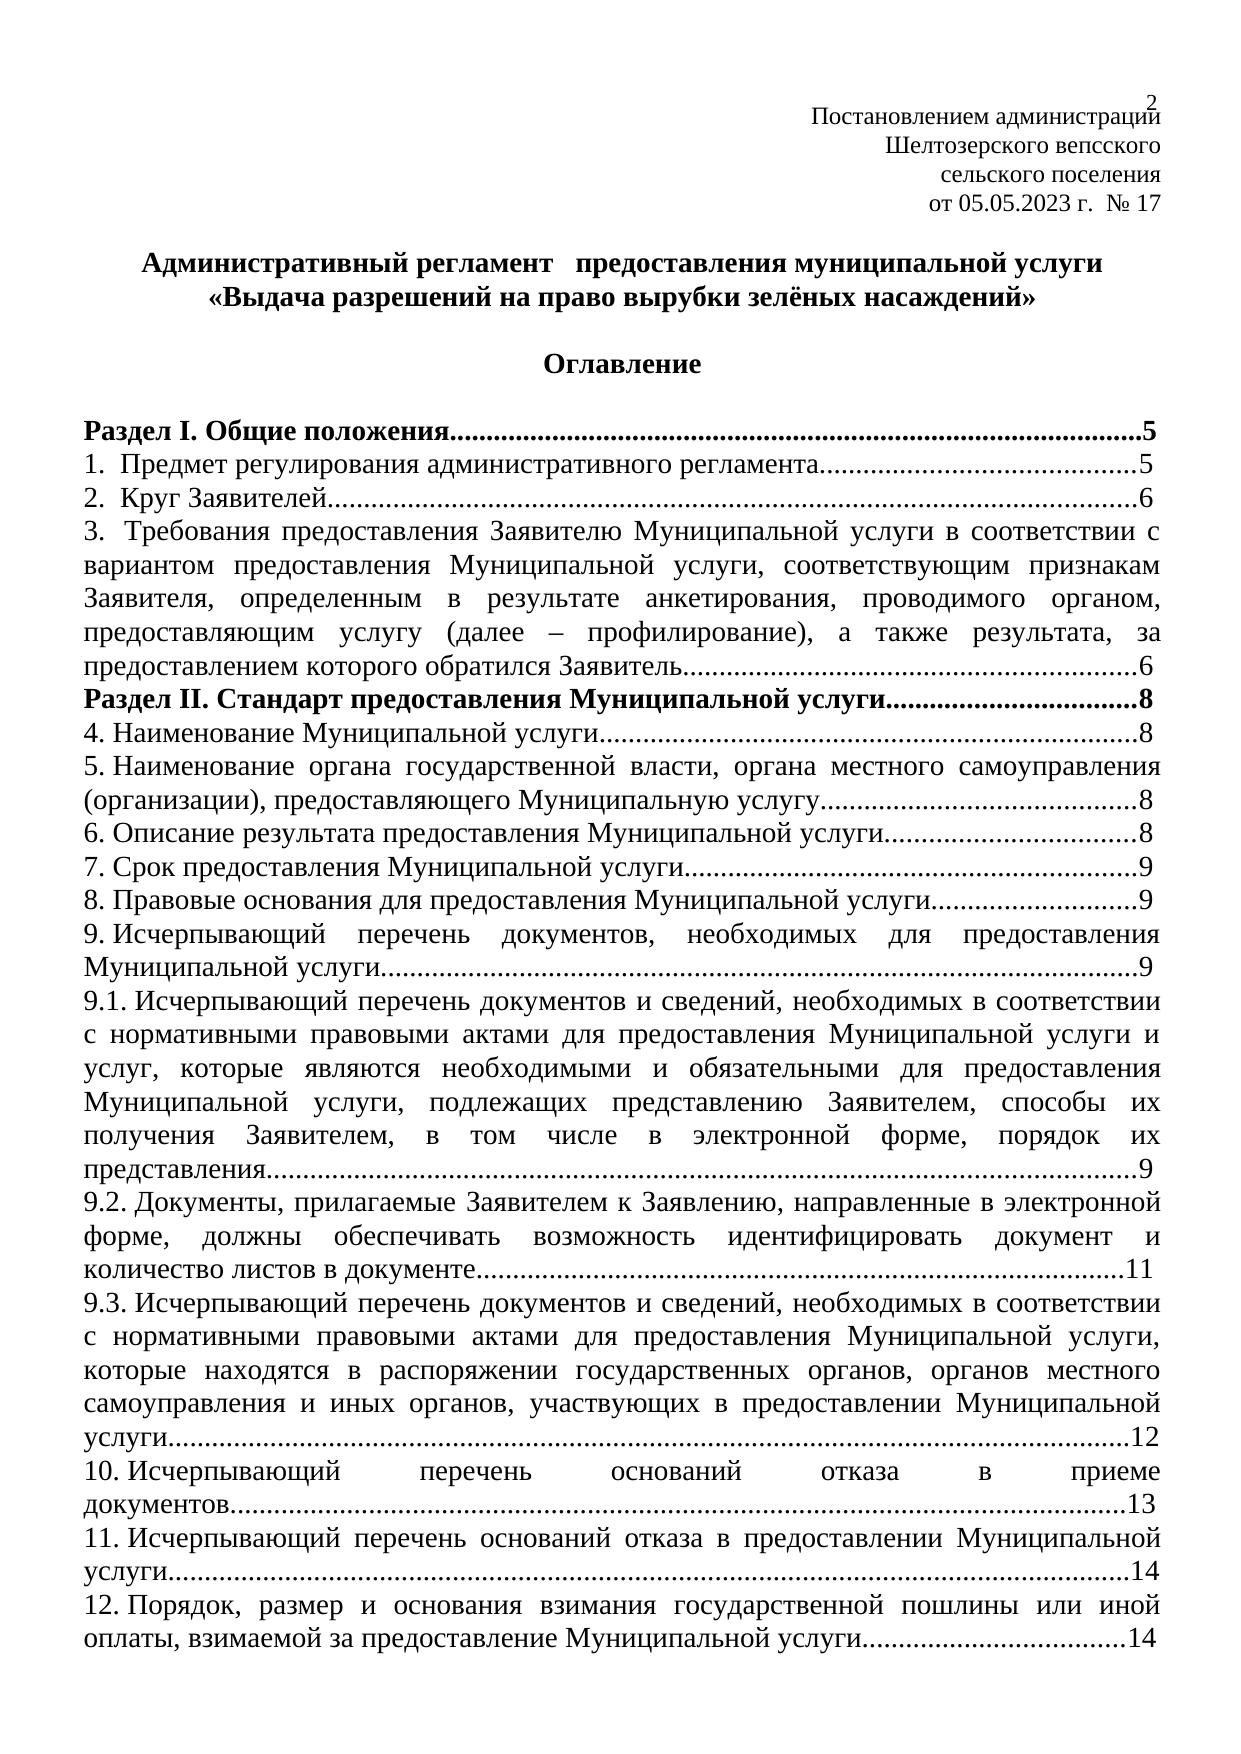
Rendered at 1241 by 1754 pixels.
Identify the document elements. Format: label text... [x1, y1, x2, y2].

text Административный регламент предоставления муниципальной услуги «Выдача разрешений на право вырубки зелёных насаждений» [83, 245, 1161, 312]
subtitle Оглавление [83, 346, 1161, 379]
text Постановлением администрации [83, 101, 1161, 130]
text Шелтозерского вепсского [83, 130, 1161, 159]
text сельского поселения [83, 159, 1161, 188]
text от 05.05.2023 г. № 17 [83, 188, 1161, 216]
